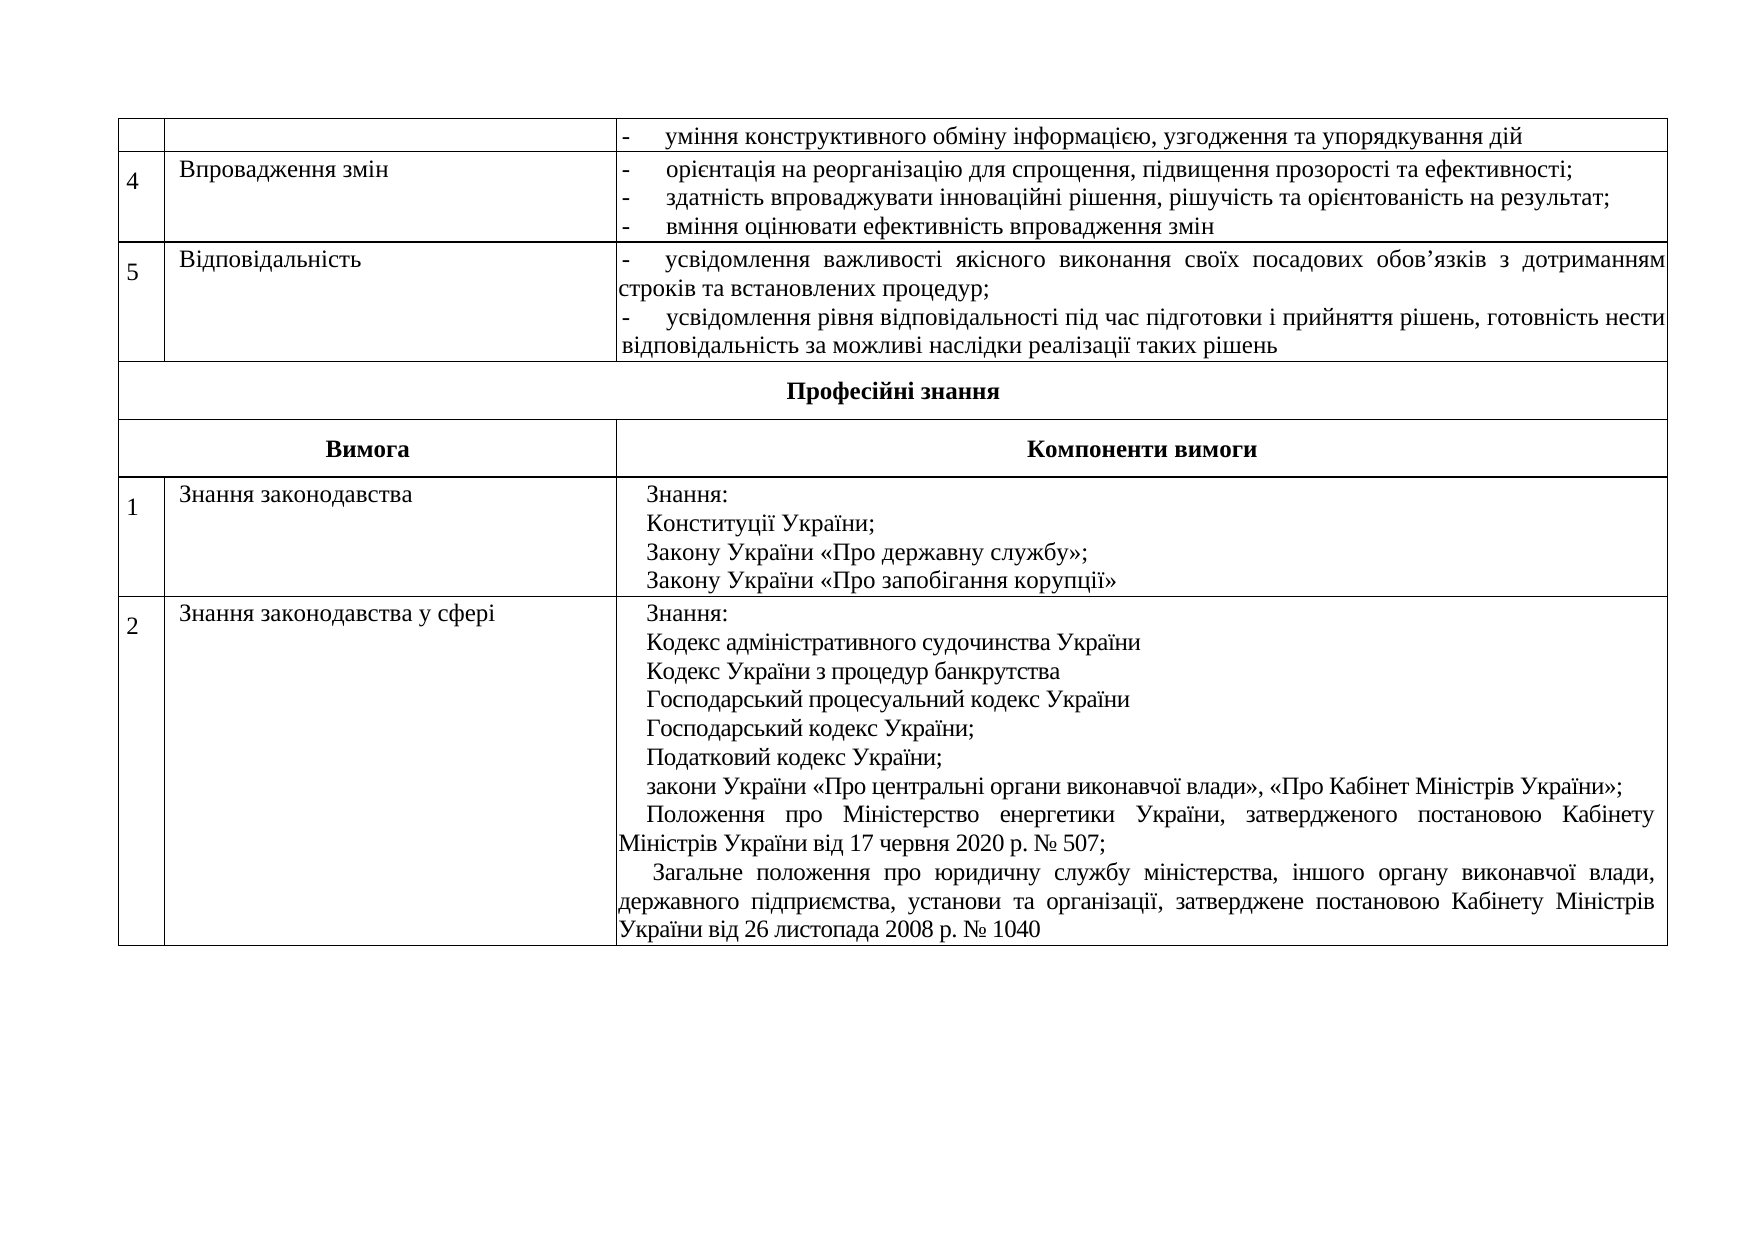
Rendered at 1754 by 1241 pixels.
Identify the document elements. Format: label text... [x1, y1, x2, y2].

table_cell орієнтація на реорганізацію для спрощення, підвищення прозорості та ефективності; здатність впроваджувати інноваційні рішення, рішучість та орієнтованість на результат; вміння оцінювати ефективність впровадження змін [617, 152, 1667, 241]
table_cell Вимога [119, 420, 616, 476]
table_cell Впровадження змін [165, 152, 616, 241]
table_cell Знання законодавства у сфері [165, 597, 616, 945]
table_cell Відповідальність [165, 243, 616, 361]
table_cell Компоненти вимоги [617, 420, 1667, 476]
table_cell 1 [119, 478, 164, 596]
table_cell Знання: Кодекс адміністративного судочинства України Кодекс України з процедур банкрутства Господарський процесуальний кодекс України Господарський кодекс України; Податковий кодекс України; закони України «Про центральні органи виконавчої влади», «Про Кабінет Міністрів України»; Положення про Міністерство енергетики України, затвердженого постановою Кабінету Міністрів України від 17 червня 2020 р. № 507; Загальне положення про юридичну службу міністерства, іншого органу виконавчої влади, державного підприємства, установи та організації, затверджене постановою Кабінету Міністрів України від 26 листопада 2008 р. № 1040 [617, 597, 1667, 945]
table_cell Знання: Конституції України; Закону України «Про державну службу»; Закону України «Про запобігання корупції» [617, 478, 1667, 596]
table_cell усвідомлення важливості якісного виконання своїх посадових обов’язків з дотриманням строків та встановлених процедур; усвідомлення рівня відповідальності під час підготовки і прийняття рішень, готовність нести відповідальність за можливі наслідки реалізації таких рішень [617, 243, 1667, 361]
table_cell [165, 119, 616, 151]
table_cell Знання законодавства [165, 478, 616, 596]
table_cell 2 [119, 597, 164, 945]
table_cell 5 [119, 243, 164, 361]
table_cell Професійні знання [119, 362, 1667, 418]
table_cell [617, 119, 1667, 151]
table_cell 4 [119, 152, 164, 241]
table_cell 3 [119, 119, 164, 151]
